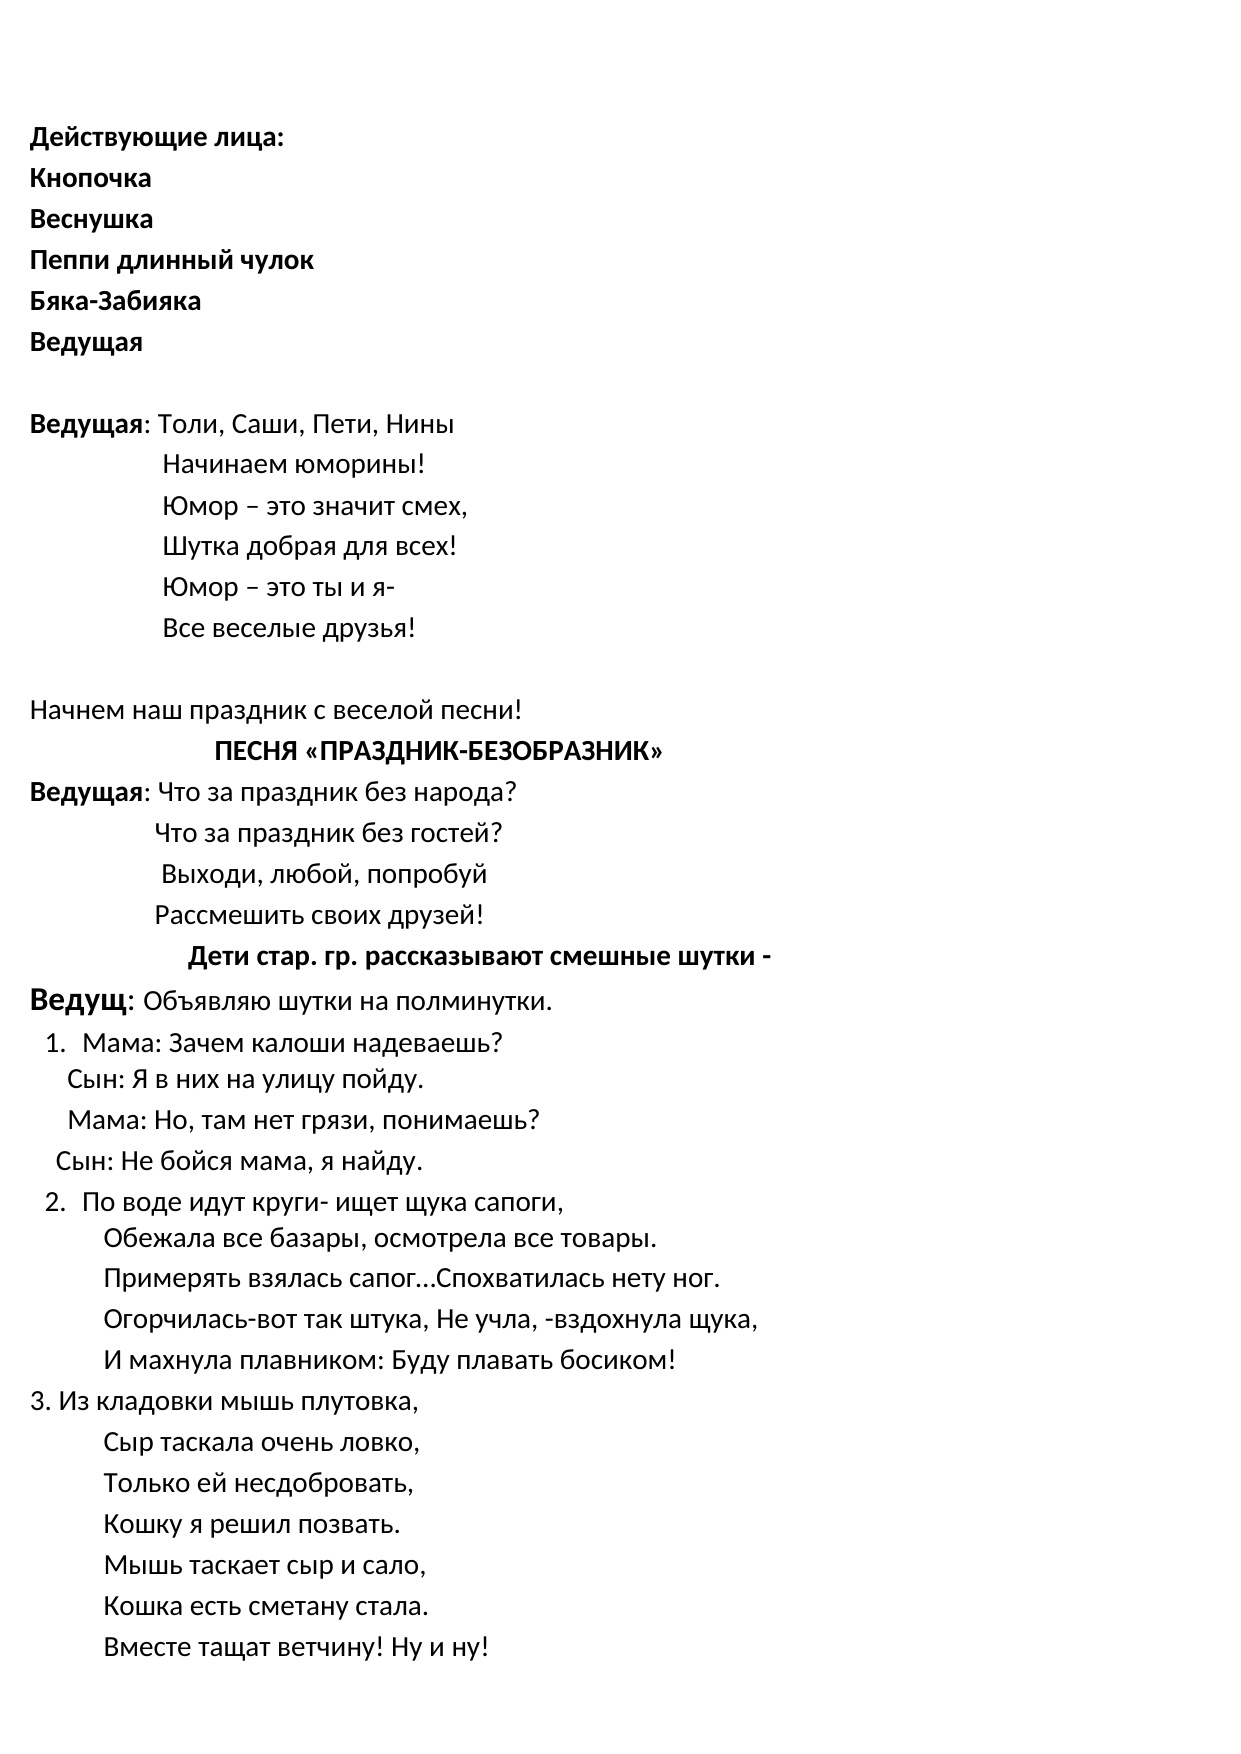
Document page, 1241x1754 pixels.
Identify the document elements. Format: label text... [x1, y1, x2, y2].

text ПЕСНЯ «ПРАЗДНИК-БЕЗОБРАЗНИК» [29, 732, 1152, 768]
text Только ей несдобровать, [29, 1464, 1152, 1500]
text Юмор – это значит смех, [29, 487, 1152, 522]
text И махнула плавником: Буду плавать босиком! [103, 1341, 1152, 1377]
text Все веселые друзья! [29, 609, 1152, 645]
text Сын: Не бойся мама, я найду. [29, 1142, 1152, 1178]
text Мама: Но, там нет грязи, понимаешь? [67, 1101, 1152, 1137]
text Шутка добрая для всех! [29, 527, 1152, 563]
text Начинаем юморины! [29, 446, 1152, 481]
text Веснушка [29, 200, 1152, 236]
text Кошка есть сметану стала. [29, 1587, 1152, 1623]
text Что за праздник без гостей? [29, 814, 1152, 850]
text Дети стар. гр. рассказывают смешные шутки - [29, 937, 1152, 972]
text Ведущая [29, 323, 1152, 358]
text Рассмешить своих друзей! [29, 896, 1152, 932]
text Обежала все базары, осмотрела все товары. [103, 1219, 1152, 1254]
text Действующие лица: [29, 118, 1152, 154]
text Сын: Я в них на улицу пойду. [67, 1060, 1152, 1096]
text Ведущая: Что за праздник без народа? [29, 773, 1152, 809]
text Огорчилась-вот так штука, Не учла, -вздохнула щука, [103, 1301, 1152, 1336]
text Ведущая: Толи, Саши, Пети, Нины [29, 405, 1152, 440]
text Кошку я решил позвать. [29, 1505, 1152, 1541]
text 3. Из кладовки мышь плутовка, [29, 1382, 1152, 1418]
list По воде идут круги- ищет щука сапоги, [44, 1183, 1152, 1219]
text Начнем наш праздник с веселой песни! [29, 691, 1152, 727]
text Мышь таскает сыр и сало, [29, 1546, 1152, 1582]
text Примерять взялась сапог…Спохватилась нету ног. [103, 1259, 1152, 1295]
text Пеппи длинный чулок [29, 241, 1152, 277]
list Мама: Зачем калоши надеваешь? [44, 1024, 1152, 1060]
text Выходи, любой, попробуй [29, 855, 1152, 891]
text Кнопочка [29, 159, 1152, 195]
text Бяка-Забияка [29, 282, 1152, 317]
text Сыр таскала очень ловко, [29, 1423, 1152, 1459]
text Вместе тащат ветчину! Ну и ну! [29, 1628, 1152, 1664]
text Юмор – это ты и я- [29, 568, 1152, 604]
text Ведущ: Объявляю шутки на полминутки. [29, 978, 1152, 1018]
